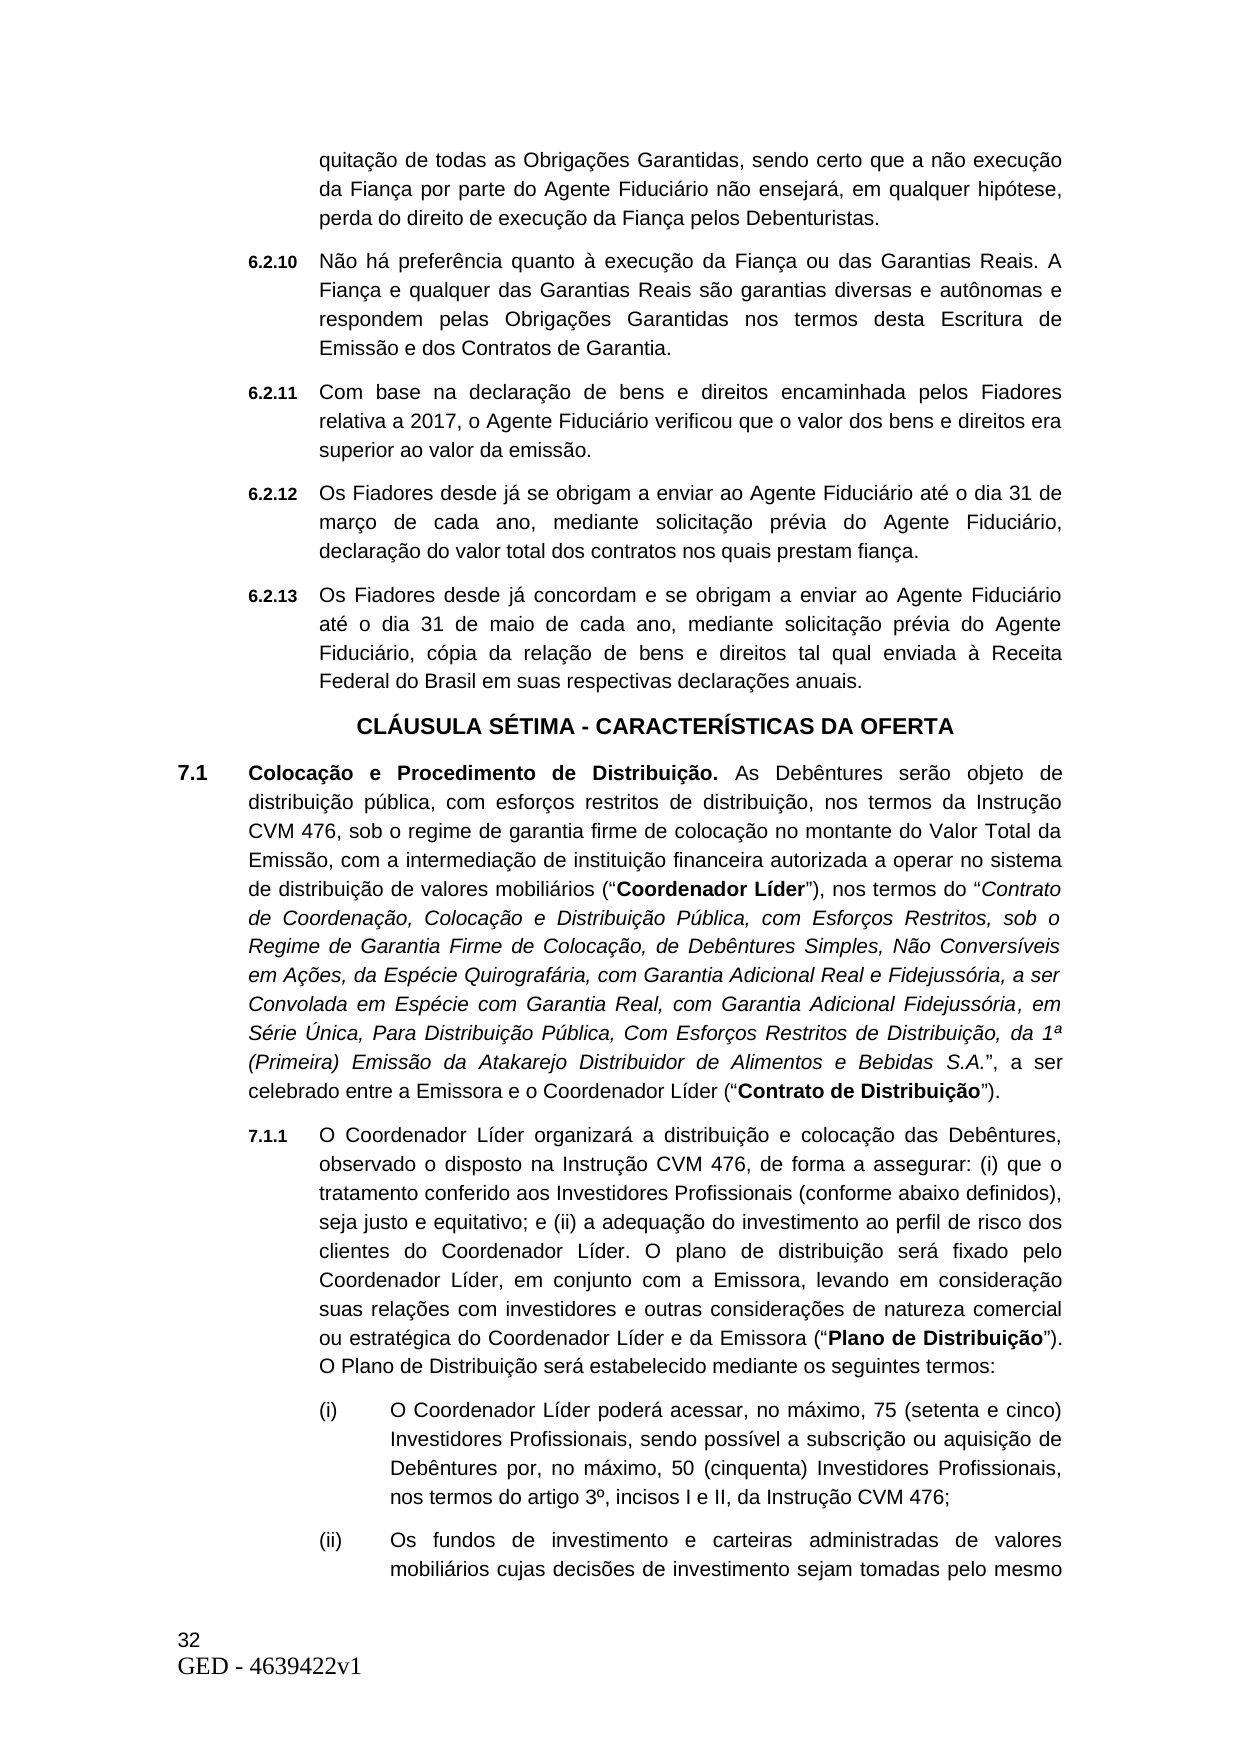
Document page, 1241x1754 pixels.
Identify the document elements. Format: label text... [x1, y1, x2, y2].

text Não há preferência quanto à execução da Fiança ou das Garantias Reais. A Fiança e qualquer das Garantias Reais são garantias diversas e autônomas e respondem pelas Obrigações Garantidas nos termos desta Escritura de Emissão e dos Contratos de Garantia. [248, 249, 1063, 360]
text Os Fiadores desde já concordam e se obrigam a enviar ao Agente Fiduciário até o dia 31 de maio de cada ano, mediante solicitação prévia do Agente Fiduciário, cópia da relação de bens e direitos tal qual enviada à Receita Federal do Brasil em suas respectivas declarações anuais. [248, 582, 1063, 693]
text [248, 148, 1063, 229]
text O Coordenador Líder organizará a distribuição e colocação das Debêntures, observado o disposto na Instrução CVM 476, de forma a assegurar: (i) que o tratamento conferido aos Investidores Profissionais (conforme abaixo definidos), seja justo e equitativo; e (ii) a adequação do investimento ao perfil de risco dos clientes do Coordenador Líder. O plano de distribuição será fixado pelo Coordenador Líder, em conjunto com a Emissora, levando em consideração suas relações com investidores e outras considerações de natureza comercial ou estratégica do Coordenador Líder e da Emissora (“Plano de Distribuição”). O Plano de Distribuição será estabelecido mediante os seguintes termos: [248, 1123, 1063, 1378]
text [319, 1528, 1063, 1581]
text O Coordenador Líder poderá acessar, no máximo, 75 (setenta e cinco) Investidores Profissionais, sendo possível a subscrição ou aquisição de Debêntures por, no máximo, 50 (cinquenta) Investidores Profissionais, nos termos do artigo 3º, incisos I e II, da Instrução CVM 476; [319, 1398, 1063, 1509]
text CLÁUSULA SÉTIMA - CARACTERÍSTICAS DA OFERTA [177, 713, 1063, 739]
text Com base na declaração de bens e direitos encaminhada pelos Fiadores relativa a 2017, o Agente Fiduciário verificou que o valor dos bens e direitos era superior ao valor da emissão. [248, 379, 1063, 461]
text Colocação e Procedimento de Distribuição. As Debêntures serão objeto de distribuição pública, com esforços restritos de distribuição, nos termos da Instrução CVM 476, sob o regime de garantia firme de colocação no montante do Valor Total da Emissão, com a intermediação de instituição financeira autorizada a operar no sistema de distribuição de valores mobiliários (“Coordenador Líder”), nos termos do “Contrato de Coordenação, Colocação e Distribuição Pública, com Esforços Restritos, sob o Regime de Garantia Firme de Colocação, de Debêntures Simples, Não Conversíveis em Ações, da Espécie Quirografária, com Garantia Adicional Real e Fidejussória, a ser Convolada em Espécie com Garantia Real, com Garantia Adicional Fidejussória, em Série Única, Para Distribuição Pública, Com Esforços Restritos de Distribuição, da 1ª (Primeira) Emissão da Atakarejo Distribuidor de Alimentos e Bebidas S.A.”, a ser celebrado entre a Emissora e o Coordenador Líder (“Contrato de Distribuição”). [177, 759, 1063, 1103]
text Os Fiadores desde já se obrigam a enviar ao Agente Fiduciário até o dia 31 de março de cada ano, mediante solicitação prévia do Agente Fiduciário, declaração do valor total dos contratos nos quais prestam fiança. [248, 481, 1063, 563]
